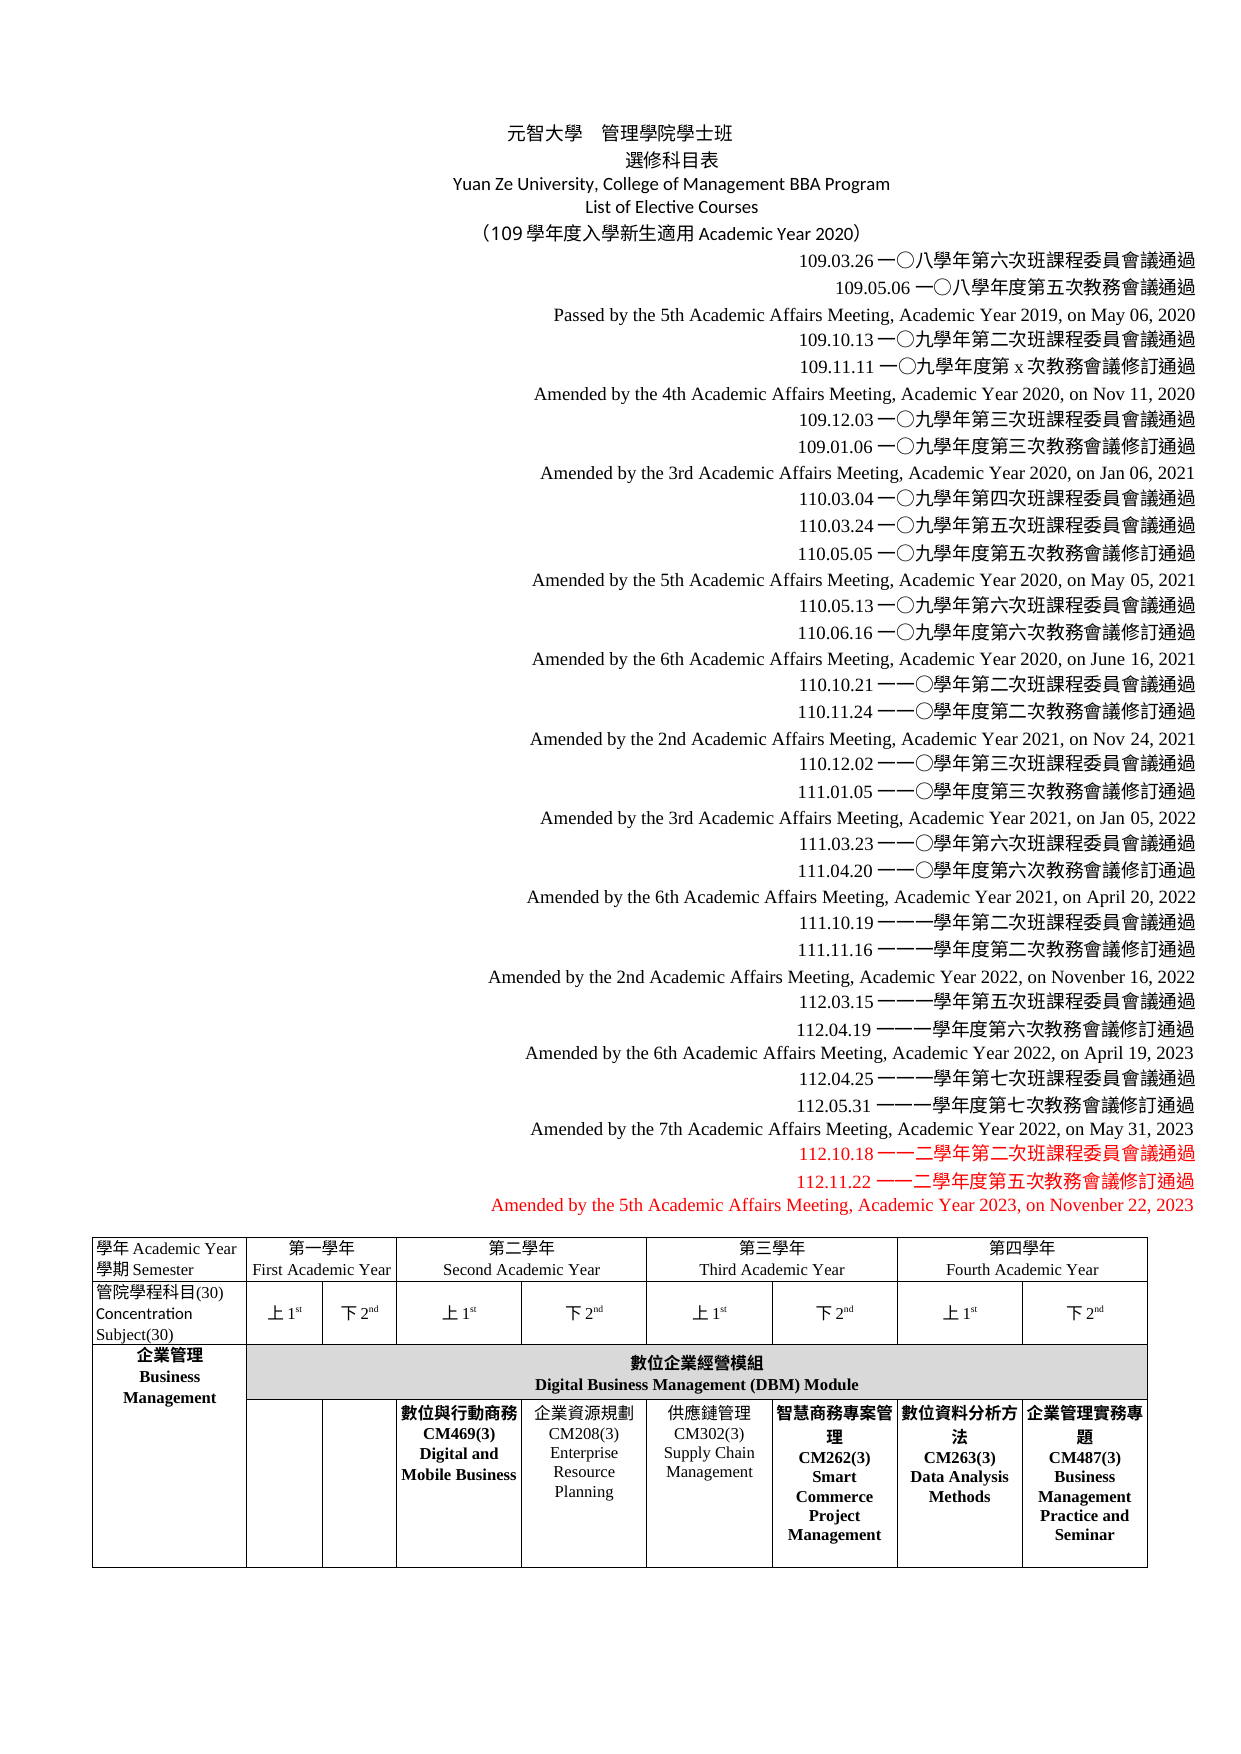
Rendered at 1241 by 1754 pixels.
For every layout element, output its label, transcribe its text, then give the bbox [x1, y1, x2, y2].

table_cell 上1st [247, 1282, 322, 1344]
text Amended by the 4th Academic Affairs Meeting, Academic Year 2020, on Nov 11, 2020 [166, 379, 1196, 404]
text Amended by the 6th Academic Affairs Meeting, Academic Year 2021, on April 20, 2022 [118, 883, 1196, 908]
list Amended by the 6th Academic Affairs Meeting, Academic Year 2022, on April 19, 2023 [259, 1042, 1194, 1063]
text 112.04.25一一一學年第七次班課程委員會議通過 [166, 1063, 1196, 1090]
list Amended by the 5th Academic Affairs Meeting, Academic Year 2023, on Novenber 22, 2023 [259, 1193, 1194, 1215]
text 112.03.15一一一學年第五次班課程委員會議通過 [166, 987, 1196, 1014]
table_cell 管院學程科目(30) Concentration Subject(30) [93, 1282, 246, 1344]
table_cell 企業管理 Business Management [93, 1345, 246, 1567]
list Amended by the 7th Academic Affairs Meeting, Academic Year 2022, on May 31, 2023 [259, 1117, 1194, 1139]
table_cell 供應鏈管理 CM302(3) Supply Chain Management [647, 1400, 772, 1567]
text 110.06.16 一○九學年度第六次教務會議修訂通過 [166, 617, 1196, 645]
table_header 第三學年 Third Academic Year [647, 1238, 897, 1281]
text 109.10.13一○九學年第二次班課程委員會議通過 [166, 325, 1196, 352]
text Amended by the 3rd Academic Affairs Meeting, Academic Year 2020, on Jan 06, 2021 [166, 459, 1196, 484]
text 110.10.21一一○學年第二次班課程委員會議通過 [166, 670, 1196, 697]
table_cell 企業管理實務專題 CM487(3) Business Management Practice and Seminar [1023, 1400, 1147, 1567]
text 109.05.06 一○八學年度第五次教務會議通過 [166, 273, 1196, 300]
table_cell 數位企業經營模組 Digital Business Management (DBM) Module [247, 1345, 1147, 1399]
table_cell [247, 1400, 322, 1567]
text 109.11.11 一○九學年度第x次教務會議修訂通過 [166, 352, 1196, 379]
text 111.04.20 一一○學年度第六次教務會議修訂通過 [166, 856, 1196, 883]
text Amended by the 3rd Academic Affairs Meeting, Academic Year 2021, on Jan 05, 2022 [166, 803, 1196, 828]
text 110.03.24一○九學年第五次班課程委員會議通過 [166, 511, 1196, 538]
text 110.05.13一○九學年第六次班課程委員會議通過 [166, 590, 1196, 617]
list 112.04.19 一一一學年度第六次教務會議修訂通過 [168, 1014, 1194, 1042]
text 111.11.16 一一一學年度第二次教務會議修訂通過 [166, 935, 1196, 962]
table_cell 企業資源規劃 CM208(3) Enterprise Resource Planning [522, 1400, 646, 1567]
list 112.11.22 一一二學年度第五次教務會議修訂通過 [168, 1166, 1194, 1193]
text Passed by the 5th Academic Affairs Meeting, Academic Year 2019, on May 06, 2020 [166, 300, 1196, 325]
table_cell 數位資料分析方法 CM263(3) Data Analysis Methods [898, 1400, 1022, 1567]
text List of Elective Courses [222, 196, 1122, 218]
table_cell 下2nd [1023, 1282, 1147, 1344]
text 112.10.18一一二學年第二次班課程委員會議通過 [166, 1139, 1196, 1166]
table_cell 上1st [397, 1282, 521, 1344]
text 110.03.04一○九學年第四次班課程委員會議通過 [166, 484, 1196, 511]
text 111.01.05 一一○學年度第三次教務會議修訂通過 [166, 776, 1196, 803]
table_cell 上1st [647, 1282, 772, 1344]
text Amended by the 2nd Academic Affairs Meeting, Academic Year 2021, on Nov 24, 2021 [166, 724, 1196, 749]
text （109學年度入學新生適用Academic Year 2020） [222, 218, 1122, 246]
text 109.12.03一○九學年第三次班課程委員會議通過 [166, 404, 1196, 432]
text 110.12.02一一○學年第三次班課程委員會議通過 [166, 749, 1196, 776]
text Yuan Ze University, College of Management BBA Program [222, 173, 1122, 196]
text 109.01.06 一○九學年度第三次教務會議修訂通過 [166, 432, 1196, 459]
text 選修科目表 [222, 145, 1122, 173]
table_header 第一學年 First Academic Year [247, 1238, 396, 1281]
text Amended by the 2nd Academic Affairs Meeting, Academic Year 2022, on Novenber 16, 2022 [166, 962, 1196, 987]
table_header 學年Academic Year 學期Semester [93, 1238, 246, 1281]
text 111.03.23一一○學年第六次班課程委員會議通過 [166, 828, 1196, 856]
table_cell 上1st [898, 1282, 1022, 1344]
text 111.10.19一一一學年第二次班課程委員會議通過 [166, 908, 1196, 935]
table_cell 智慧商務專案管理 CM262(3) Smart Commerce Project Management [773, 1400, 897, 1567]
table_cell 下2nd [773, 1282, 897, 1344]
table_cell 下2nd [522, 1282, 646, 1344]
table_header 第四學年 Fourth Academic Year [898, 1238, 1147, 1281]
text Amended by the 5th Academic Affairs Meeting, Academic Year 2020, on May 05, 2021 [166, 565, 1196, 590]
table_cell 數位與行動商務 CM469(3) Digital and Mobile Business [397, 1400, 521, 1567]
table_header 第二學年 Second Academic Year [397, 1238, 646, 1281]
list 112.05.31 一一一學年度第七次教務會議修訂通過 [168, 1090, 1194, 1117]
table_cell [323, 1400, 396, 1567]
text 110.11.24 一一○學年度第二次教務會議修訂通過 [166, 697, 1196, 724]
text 109.03.26一○八學年第六次班課程委員會議通過 [166, 246, 1196, 273]
text 元智大學 管理學院學士班 [118, 118, 1122, 145]
text Amended by the 6th Academic Affairs Meeting, Academic Year 2020, on June 16, 2021 [166, 645, 1196, 670]
table_cell 下2nd [323, 1282, 396, 1344]
text 110.05.05 一○九學年度第五次教務會議修訂通過 [166, 538, 1196, 565]
